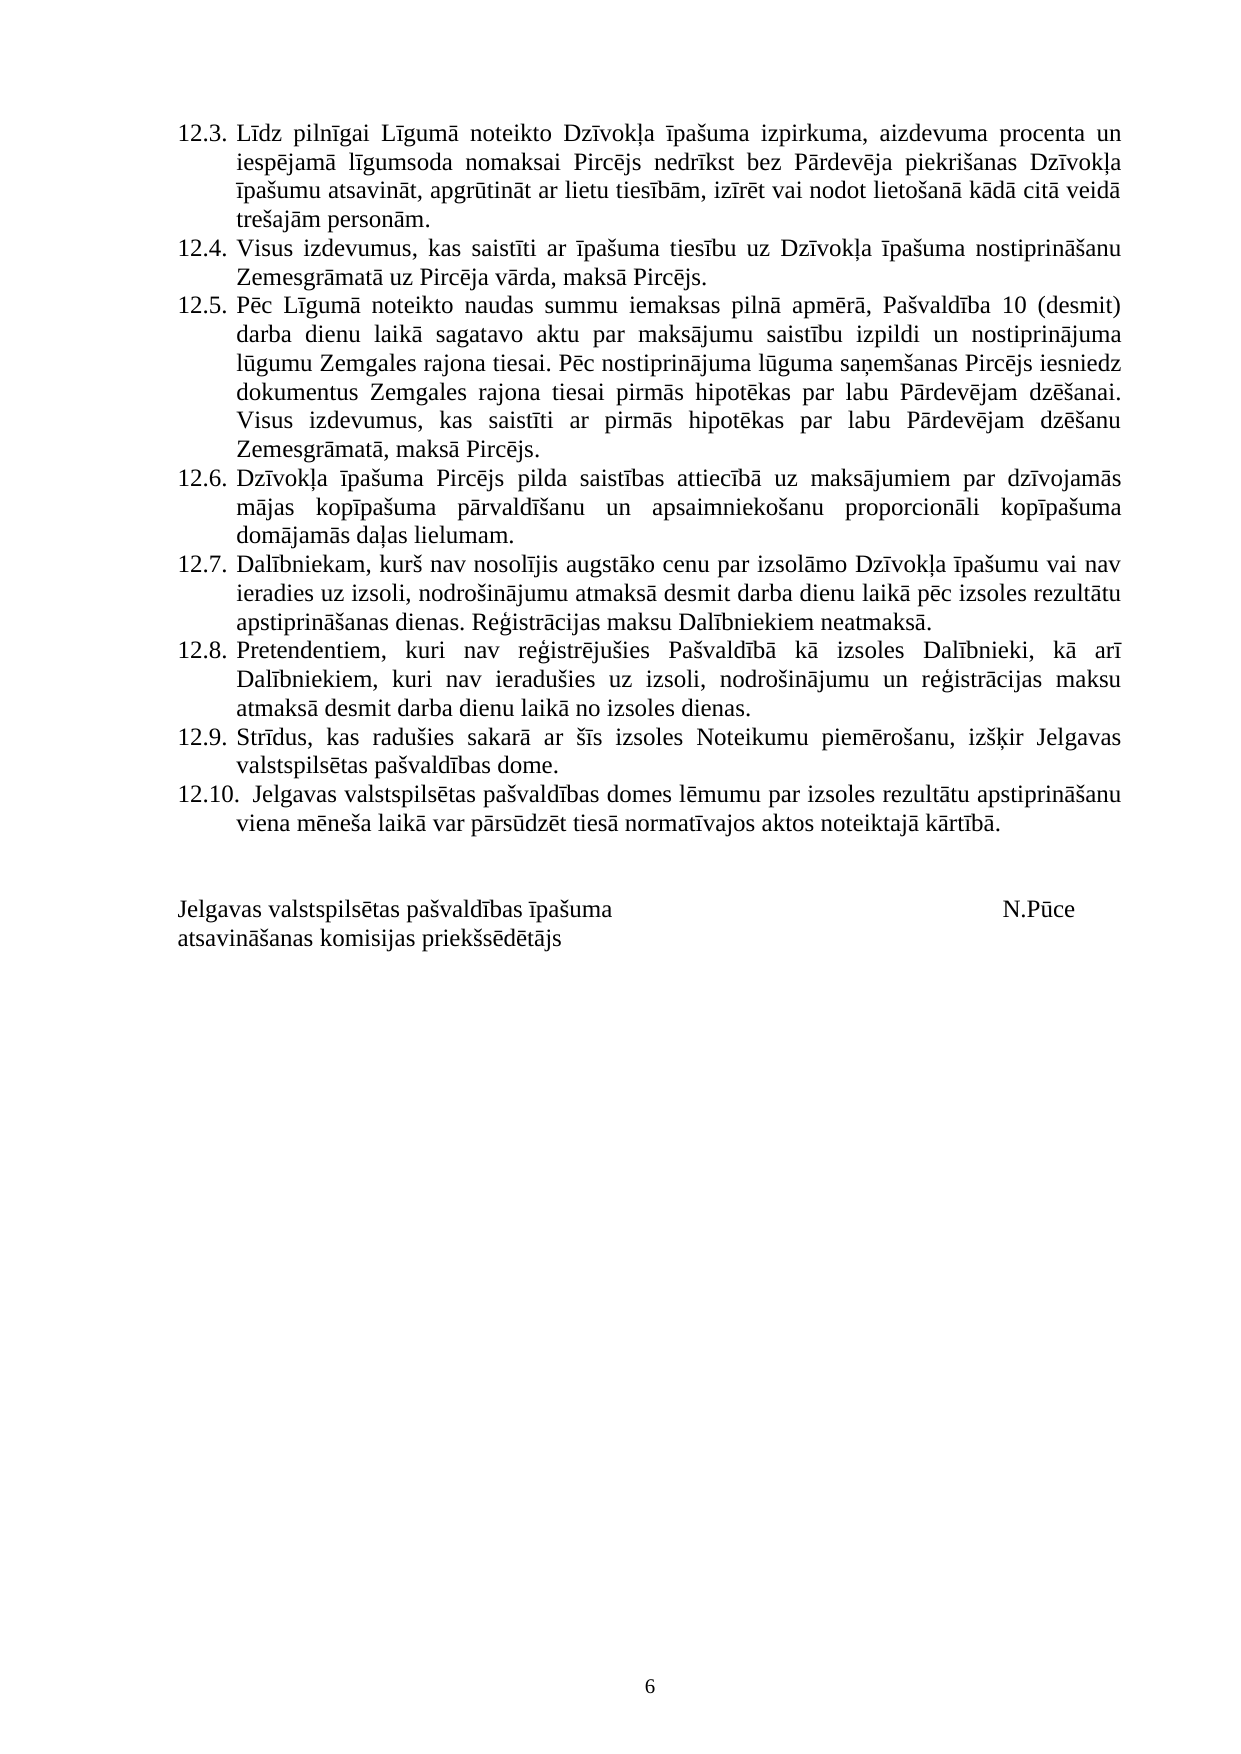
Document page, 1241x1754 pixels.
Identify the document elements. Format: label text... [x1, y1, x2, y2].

title Pēc Līgumā noteikto naudas summu iemaksas pilnā apmērā, Pašvaldība 10 (desmit) darba dienu laikā sagatavo aktu par maksājumu saistību izpildi un nostiprinājuma lūgumu Zemgales rajona tiesai. Pēc nostiprinājuma lūguma saņemšanas Pircējs iesniedz dokumentus Zemgales rajona tiesai pirmās hipotēkas par labu Pārdevējam dzēšanai. Visus izdevumus, kas saistīti ar pirmās hipotēkas par labu Pārdevējam dzēšanu Zemesgrāmatā, maksā Pircējs. [177, 291, 1122, 463]
title atsavināšanas komisijas priekšsēdētājs [177, 923, 1122, 952]
list Līdz pilnīgai Līgumā noteikto Dzīvokļa īpašuma izpirkuma, aizdevuma procenta un iespējamā līgumsoda nomaksai Pircējs nedrīkst bez Pārdevēja piekrišanas Dzīvokļa īpašumu atsavināt, apgrūtināt ar lietu tiesībām, izīrēt vai nodot lietošanā kādā citā veidā trešajām personām. [177, 118, 1122, 233]
title Jelgavas valstspilsētas pašvaldības domes lēmumu par izsoles rezultātu apstiprināšanu viena mēneša laikā var pārsūdzēt tiesā normatīvajos aktos noteiktajā kārtībā. [177, 779, 1122, 837]
title Visus izdevumus, kas saistīti ar īpašuma tiesību uz Dzīvokļa īpašuma nostiprināšanu Zemesgrāmatā uz Pircēja vārda, maksā Pircējs. [177, 233, 1122, 291]
title Jelgavas valstspilsētas pašvaldības īpašuma N.Pūce [177, 894, 1122, 923]
title Strīdus, kas radušies sakarā ar šīs izsoles Noteikumu piemērošanu, izšķir Jelgavas valstspilsētas pašvaldības dome. [177, 722, 1122, 779]
title Dalībniekam, kurš nav nosolījis augstāko cenu par izsolāmo Dzīvokļa īpašumu vai nav ieradies uz izsoli, nodrošinājumu atmaksā desmit darba dienu laikā pēc izsoles rezultātu apstiprināšanas dienas. Reģistrācijas maksu Dalībniekiem neatmaksā. [177, 549, 1122, 636]
title Pretendentiem, kuri nav reģistrējušies Pašvaldībā kā izsoles Dalībnieki, kā arī Dalībniekiem, kuri nav ieradušies uz izsoli, nodrošinājumu un reģistrācijas maksu atmaksā desmit darba dienu laikā no izsoles dienas. [177, 636, 1122, 722]
title Dzīvokļa īpašuma Pircējs pilda saistības attiecībā uz maksājumiem par dzīvojamās mājas kopīpašuma pārvaldīšanu un apsaimniekošanu proporcionāli kopīpašuma domājamās daļas lielumam. [177, 463, 1122, 549]
